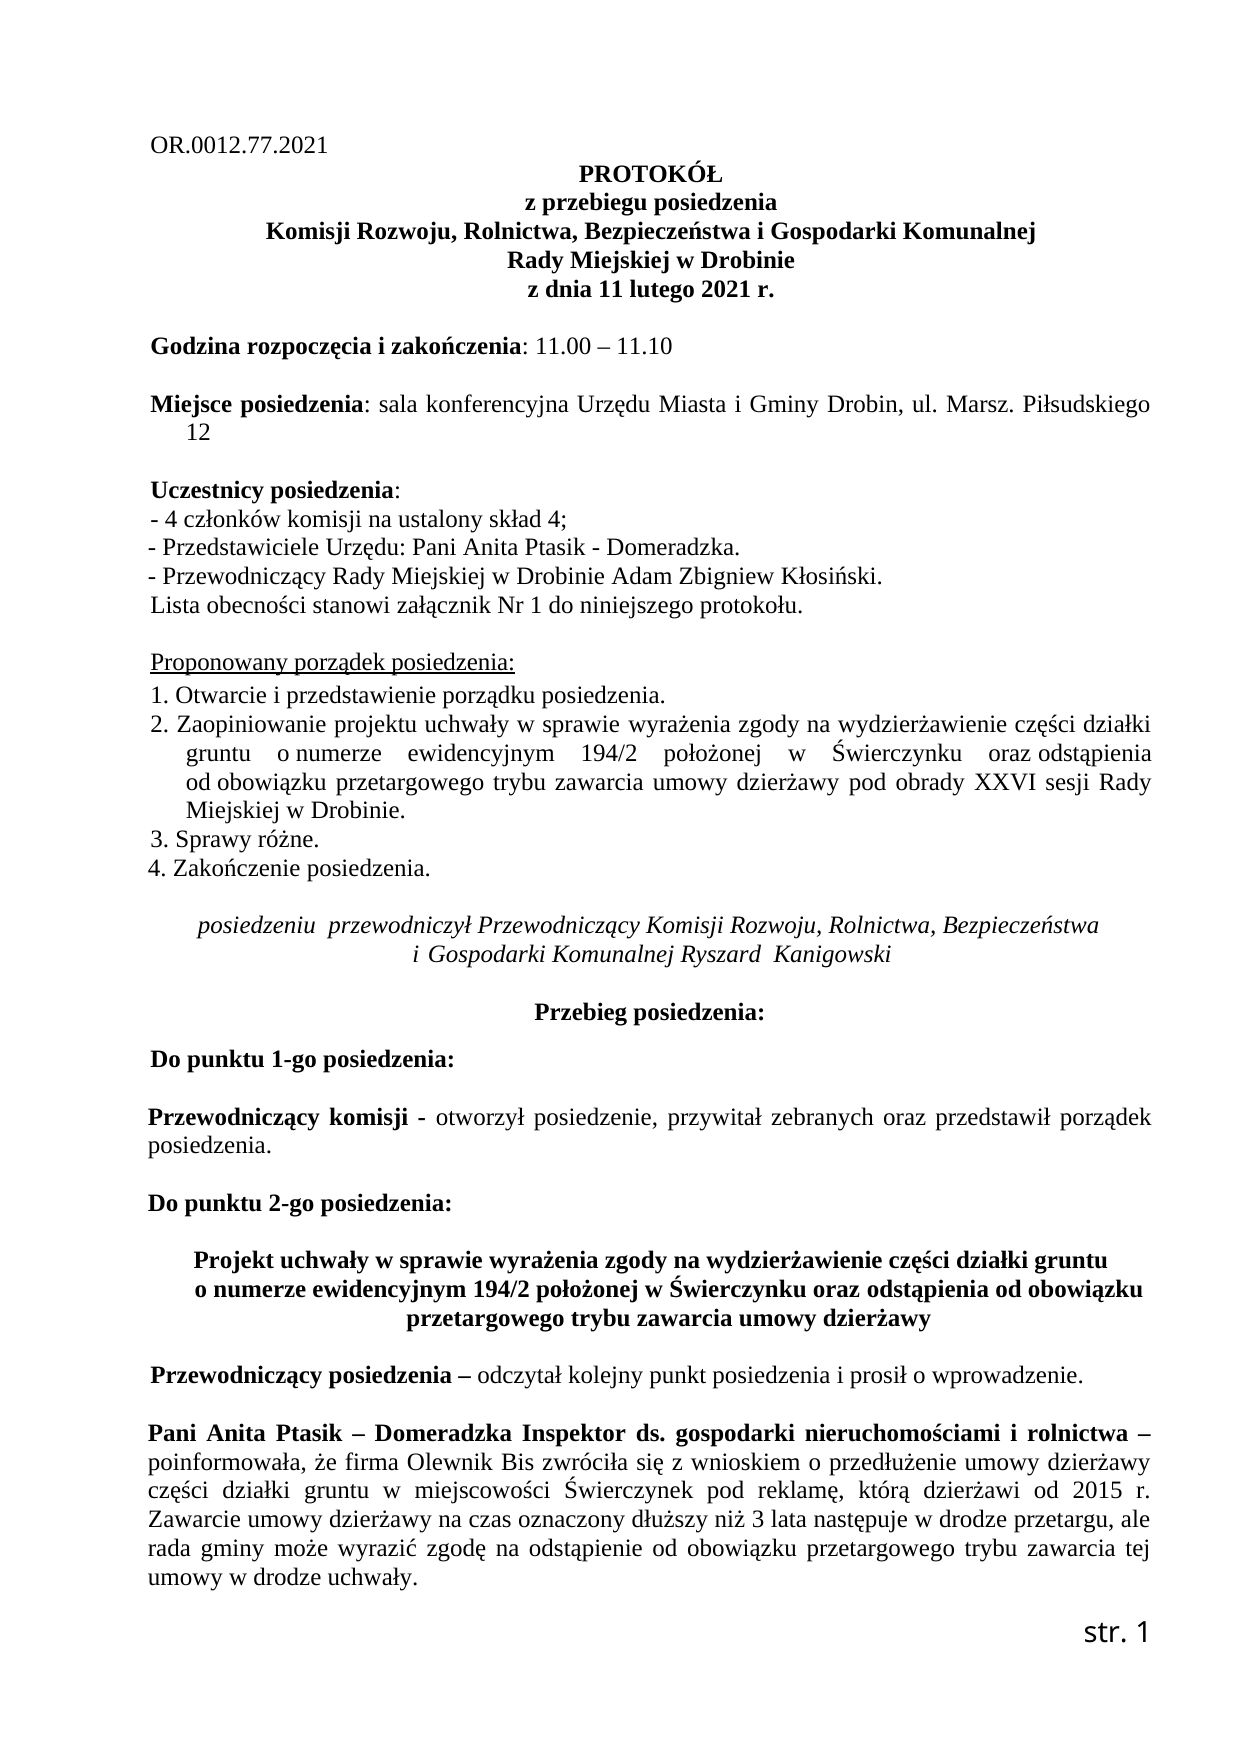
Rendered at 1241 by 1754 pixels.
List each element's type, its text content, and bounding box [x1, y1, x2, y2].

text - Przewodniczący Rady Miejskiej w Drobinie Adam Zbigniew Kłosiński. [148, 561, 1152, 590]
text PROTOKÓŁ [150, 159, 1152, 187]
text Przebieg posiedzenia: [148, 997, 1152, 1025]
text 1. Otwarcie i przedstawienie porządku posiedzenia. [150, 680, 1152, 709]
text 4. Zakończenie posiedzenia. [148, 853, 1152, 882]
text Do punktu 1-go posiedzenia: [150, 1044, 1152, 1073]
text Projekt uchwały w sprawie wyrażenia zgody na wydzierżawienie części działki gruntu o numerze ewidencyjnym 194/2 położonej w Świerczynku oraz odstąpienia od obowiązku przetargowego trybu zawarcia umowy dzierżawy [150, 1246, 1152, 1332]
text - Przedstawiciele Urzędu: Pani Anita Ptasik - Domeradzka. [148, 532, 1152, 561]
list i Gospodarki Komunalnej Ryszard Kanigowski [148, 939, 1152, 968]
text 2. Zaopiniowanie projektu uchwały w sprawie wyrażenia zgody na wydzierżawienie części działki gruntu o numerze ewidencyjnym 194/2 położonej w Świerczynku oraz odstąpienia od obowiązku przetargowego trybu zawarcia umowy dzierżawy pod obrady XXVI sesji Rady Miejskiej w Drobinie. [150, 709, 1152, 824]
list posiedzeniu przewodniczył Przewodniczący Komisji Rozwoju, Rolnictwa, Bezpieczeństwa [148, 910, 1152, 939]
text - 4 członków komisji na ustalony skład 4; [150, 504, 1152, 532]
text Lista obecności stanowi załącznik Nr 1 do niniejszego protokołu. [150, 590, 1152, 619]
text Przewodniczący komisji - otworzył posiedzenie, przywitał zebranych oraz przedstawił porządek posiedzenia. [148, 1102, 1152, 1159]
text OR.0012.77.2021 [150, 130, 1152, 159]
text Przewodniczący posiedzenia – odczytał kolejny punkt posiedzenia i prosił o wprowadzenie. [150, 1361, 1152, 1389]
text Proponowany porządek posiedzenia: [150, 647, 1152, 676]
text z przebiegu posiedzenia [150, 187, 1152, 216]
text Do punktu 2-go posiedzenia: [148, 1188, 1152, 1217]
text Rady Miejskiej w Drobinie [150, 245, 1152, 274]
text Pani Anita Ptasik – Domeradzka Inspektor ds. gospodarki nieruchomościami i rolnictwa – poinformowała, że firma Olewnik Bis zwróciła się z wnioskiem o przedłużenie umowy dzierżawy części działki gruntu w miejscowości Świerczynek pod reklamę, którą dzierżawi od 2015 r. Zawarcie umowy dzierżawy na czas oznaczony dłuższy niż 3 lata następuje w drodze przetargu, ale rada gminy może wyrazić zgodę na odstąpienie od obowiązku przetargowego trybu zawarcia tej umowy w drodze uchwały. [148, 1418, 1152, 1591]
text Uczestnicy posiedzenia: [150, 475, 1152, 504]
text 3. Sprawy różne. [150, 824, 1152, 853]
text Komisji Rozwoju, Rolnictwa, Bezpieczeństwa i Gospodarki Komunalnej [150, 216, 1152, 245]
text Miejsce posiedzenia: sala konferencyjna Urzędu Miasta i Gminy Drobin, ul. Marsz. Piłsudskiego 12 [150, 389, 1152, 446]
text z dnia 11 lutego 2021 r. [150, 274, 1152, 302]
text Godzina rozpoczęcia i zakończenia: 11.00 – 11.10 [150, 331, 1152, 360]
